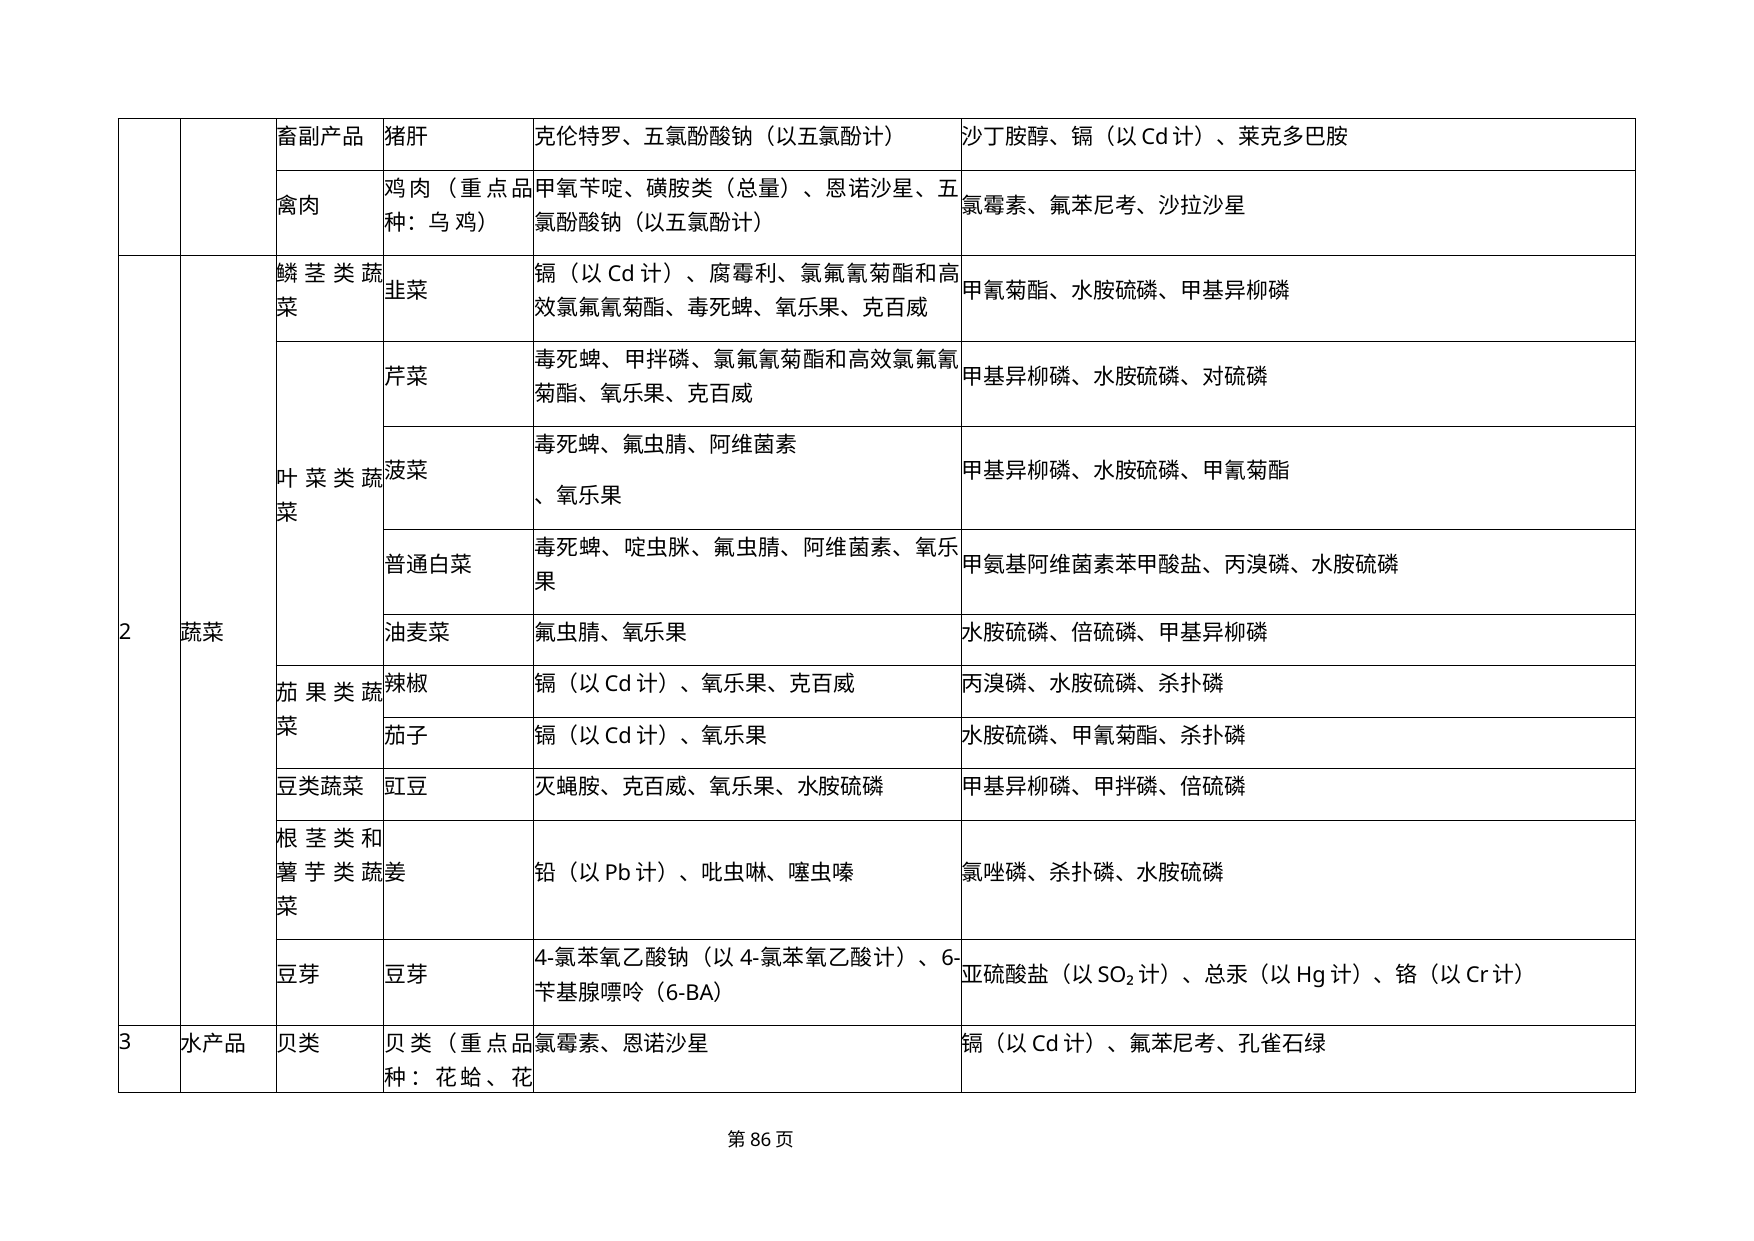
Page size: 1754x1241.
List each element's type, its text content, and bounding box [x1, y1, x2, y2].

table_cell 氯霉素、氟苯尼考、沙拉沙星 [962, 171, 1635, 255]
table_cell 亚硫酸盐（以SO₂计）、总汞（以Hg计）、铬（以Cr计） [962, 940, 1635, 1025]
table_cell 茄果类蔬菜 [277, 666, 383, 768]
table_cell 贝类（重点品种：花蛤、花螺等） [384, 1026, 533, 1092]
table_cell 甲氧苄啶、磺胺类（总量）、恩诺沙星、五氯酚酸钠（以五氯酚计） [534, 171, 961, 255]
table_cell 蔬菜 [181, 256, 276, 1025]
table_cell 鳞茎类蔬菜 [277, 256, 383, 341]
table_cell 芹菜 [384, 342, 533, 426]
table_cell 根茎类和薯芋类蔬菜 [277, 821, 383, 939]
table_cell 畜副产品 [277, 119, 383, 169]
table_cell 菠菜 [384, 427, 533, 528]
table_cell 镉（以Cd计）、氧乐果 [534, 718, 961, 768]
table_cell 水胺硫磷、倍硫磷、甲基异柳磷 [962, 615, 1635, 665]
table_cell 甲氨基阿维菌素苯甲酸盐、丙溴磷、水胺硫磷 [962, 530, 1635, 614]
table_cell 禽肉 [277, 171, 383, 255]
table_cell 水胺硫磷、甲氰菊酯、杀扑磷 [962, 718, 1635, 768]
table_cell 叶菜类蔬菜 [277, 342, 383, 665]
table_cell 镉（以Cd计）、氧乐果、克百威 [534, 666, 961, 717]
table_cell 铅（以Pb计）、吡虫啉、噻虫嗪 [534, 821, 961, 939]
table_cell 沙丁胺醇、镉（以Cd计）、莱克多巴胺 [962, 119, 1635, 169]
table_cell 2 [119, 256, 180, 1025]
table_cell 豇豆 [384, 769, 533, 819]
table_cell 油麦菜 [384, 615, 533, 665]
table_cell 豆类蔬菜 [277, 769, 383, 819]
table_cell 猪肝 [384, 119, 533, 169]
table_cell 毒死蜱、氟虫腈、阿维菌素 、氧乐果 [534, 427, 961, 528]
table_cell 镉（以Cd计）、腐霉利、氯氟氰菊酯和高效氯氟氰菊酯、毒死蜱、氧乐果、克百威 [534, 256, 961, 341]
table_cell 毒死蜱、甲拌磷、氯氟氰菊酯和高效氯氟氰菊酯、氧乐果、克百威 [534, 342, 961, 426]
table_cell 普通白菜 [384, 530, 533, 614]
table_cell 豆芽 [277, 940, 383, 1025]
table_cell 韭菜 [384, 256, 533, 341]
table_cell 姜 [384, 821, 533, 939]
table_cell 3 [119, 1026, 180, 1092]
table_cell 甲氰菊酯、水胺硫磷、甲基异柳磷 [962, 256, 1635, 341]
table_cell 甲基异柳磷、水胺硫磷、甲氰菊酯 [962, 427, 1635, 528]
table_cell 氯霉素、恩诺沙星 [534, 1026, 961, 1092]
table_cell 贝类 [277, 1026, 383, 1092]
table_cell 克伦特罗、五氯酚酸钠（以五氯酚计） [534, 119, 961, 169]
table_cell 氯唑磷、杀扑磷、水胺硫磷 [962, 821, 1635, 939]
table_cell 茄子 [384, 718, 533, 768]
table_cell 辣椒 [384, 666, 533, 717]
table_cell 毒死蜱、啶虫脒、氟虫腈、阿维菌素、氧乐果 [534, 530, 961, 614]
table_cell 豆芽 [384, 940, 533, 1025]
table_cell 水产品 [181, 1026, 276, 1092]
table_cell 甲基异柳磷、甲拌磷、倍硫磷 [962, 769, 1635, 819]
table_cell 丙溴磷、水胺硫磷、杀扑磷 [962, 666, 1635, 717]
table_cell 灭蝇胺、克百威、氧乐果、水胺硫磷 [534, 769, 961, 819]
table_cell 鸡肉（重点品种：乌 鸡） [384, 171, 533, 255]
table_cell 镉（以Cd计）、氟苯尼考、孔雀石绿 [962, 1026, 1635, 1092]
table_cell 氟虫腈、氧乐果 [534, 615, 961, 665]
table_cell 4-氯苯氧乙酸钠（以4-氯苯氧乙酸计）、6-苄基腺嘌呤（6-BA） [534, 940, 961, 1025]
table_cell 甲基异柳磷、水胺硫磷、对硫磷 [962, 342, 1635, 426]
